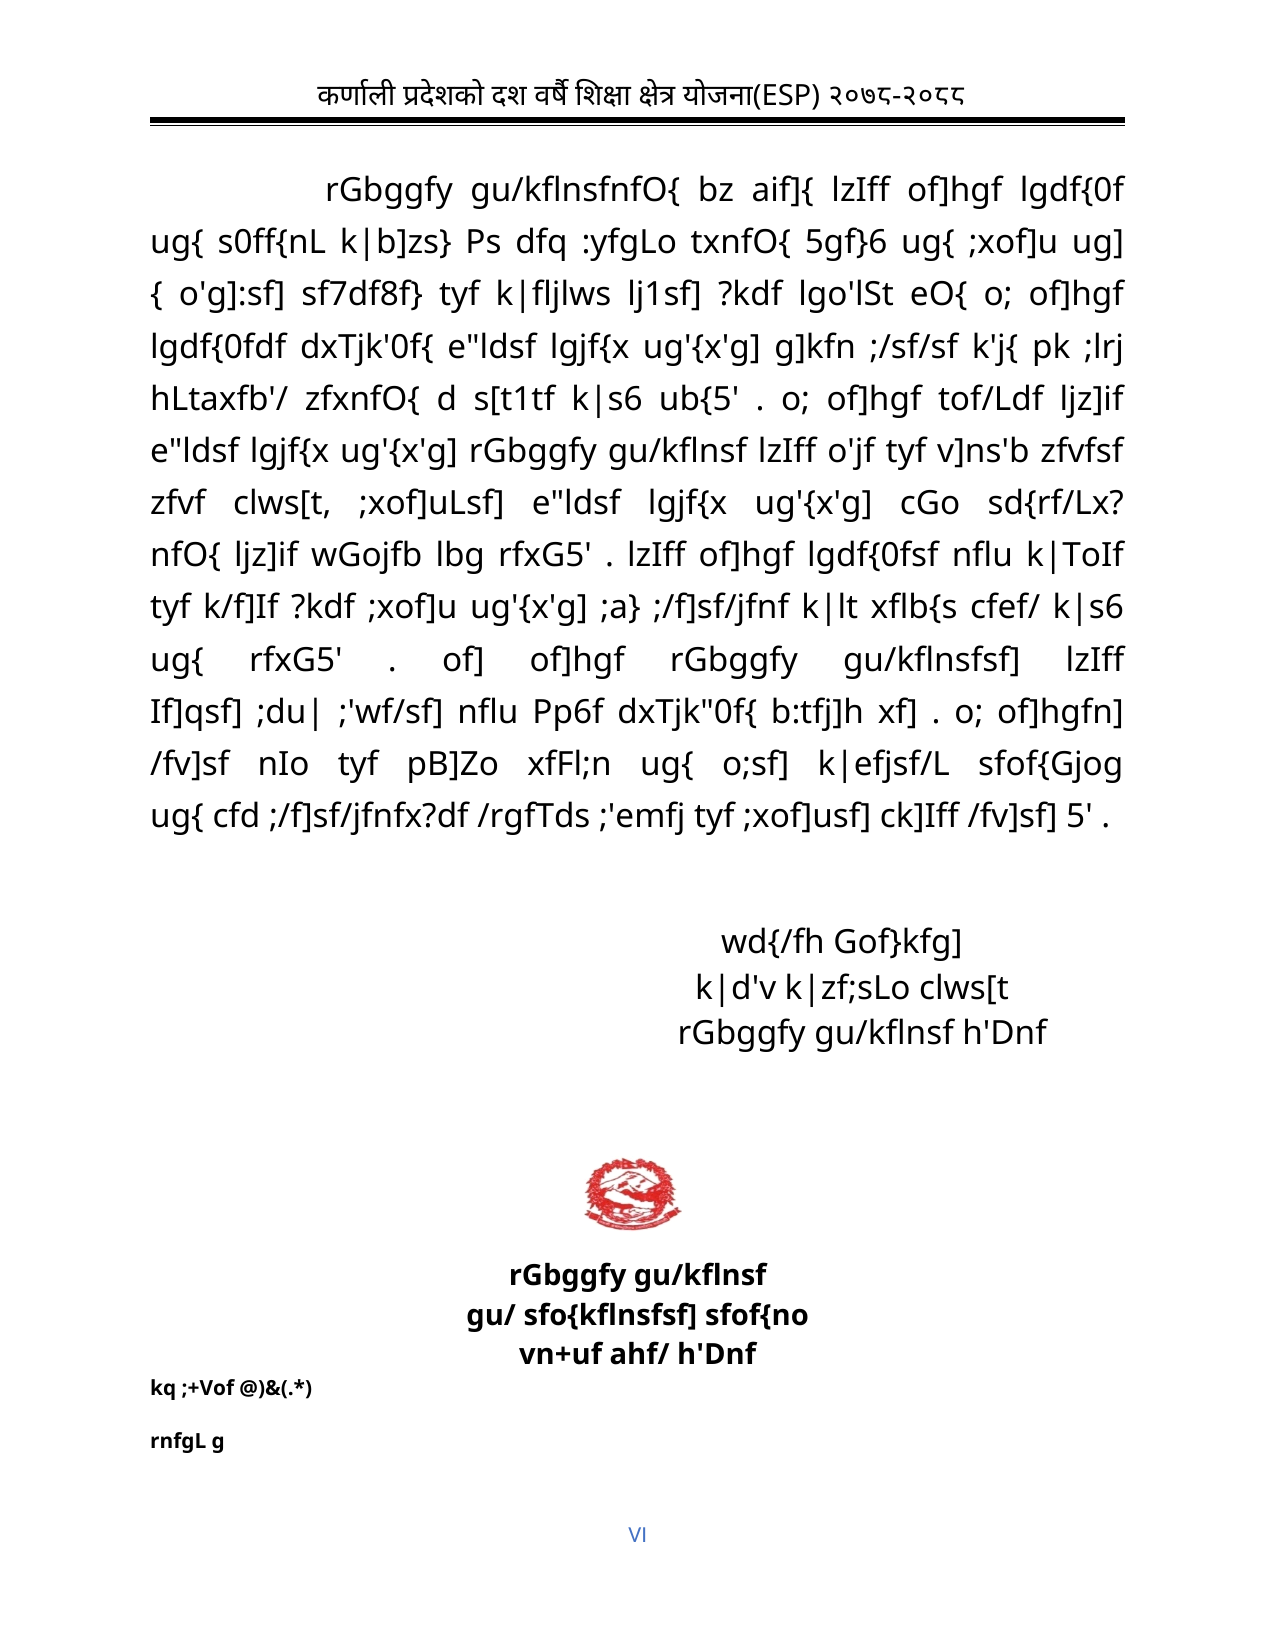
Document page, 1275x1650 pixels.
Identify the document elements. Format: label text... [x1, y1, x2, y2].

text k|d'v k|zf;sLo clws[t [150, 963, 1125, 1009]
text vn+uf ahf/ h'Dnf [150, 1333, 1125, 1373]
text rnfgL g [150, 1427, 1125, 1455]
text kq ;+Vof @)&(.*) [150, 1373, 1125, 1402]
text rGbggfy gu/kflnsf h'Dnf [150, 1009, 1125, 1054]
text rGbggfy gu/kflnsfnfO{ bz aif]{ lzIff of]hgf lgdf{0f ug{ s0ff{nL k|b]zs} Ps dfq :yfgLo txnfO{ 5gf}6 ug{ ;xof]u ug]{ o'g]:sf] sf7df8f} tyf k|fljlws lj1sf] ?kdf lgo'lSt eO{ o; of]hgf lgdf{0fdf dxTjk'0f{ e"ldsf lgjf{x ug'{x'g] g]kfn ;/sf/sf k'j{ pk ;lrj hLtaxfb'/ zfxnfO{ d s[t1tf k|s6 ub{5' . o; of]hgf tof/Ldf ljz]if e"ldsf lgjf{x ug'{x'g] rGbggfy gu/kflnsf lzIff o'jf tyf v]ns'b zfvfsf zfvf clws[t, ;xof]uLsf] e"ldsf lgjf{x ug'{x'g] cGo sd{rf/Lx?nfO{ ljz]if wGojfb lbg rfxG5' . lzIff of]hgf lgdf{0fsf nflu k|ToIf tyf k/f]If ?kdf ;xof]u ug'{x'g] ;a} ;/f]sf/jfnf k|lt xflb{s cfef/ k|s6 ug{ rfxG5' . of] of]hgf rGbggfy gu/kflnsfsf] lzIff If]qsf] ;du| ;'wf/sf] nflu Pp6f dxTjk"0f{ b:tfj]h xf] . o; of]hgfn] /fv]sf nIo tyf pB]Zo xfFl;n ug{ o;sf] k|efjsf/L sfof{Gjog ug{ cfd ;/f]sf/jfnfx?df /rgfTds ;'emfj tyf ;xof]usf] ck]Iff /fv]sf] 5' . [150, 166, 1125, 837]
text gu/ sfo{kflnsfsf] sfof{no [150, 1294, 1125, 1333]
text wd{/fh Gof}kfg] [150, 918, 1125, 963]
picture [578, 1156, 682, 1232]
text rGbggfy gu/kflnsf [150, 1254, 1125, 1294]
